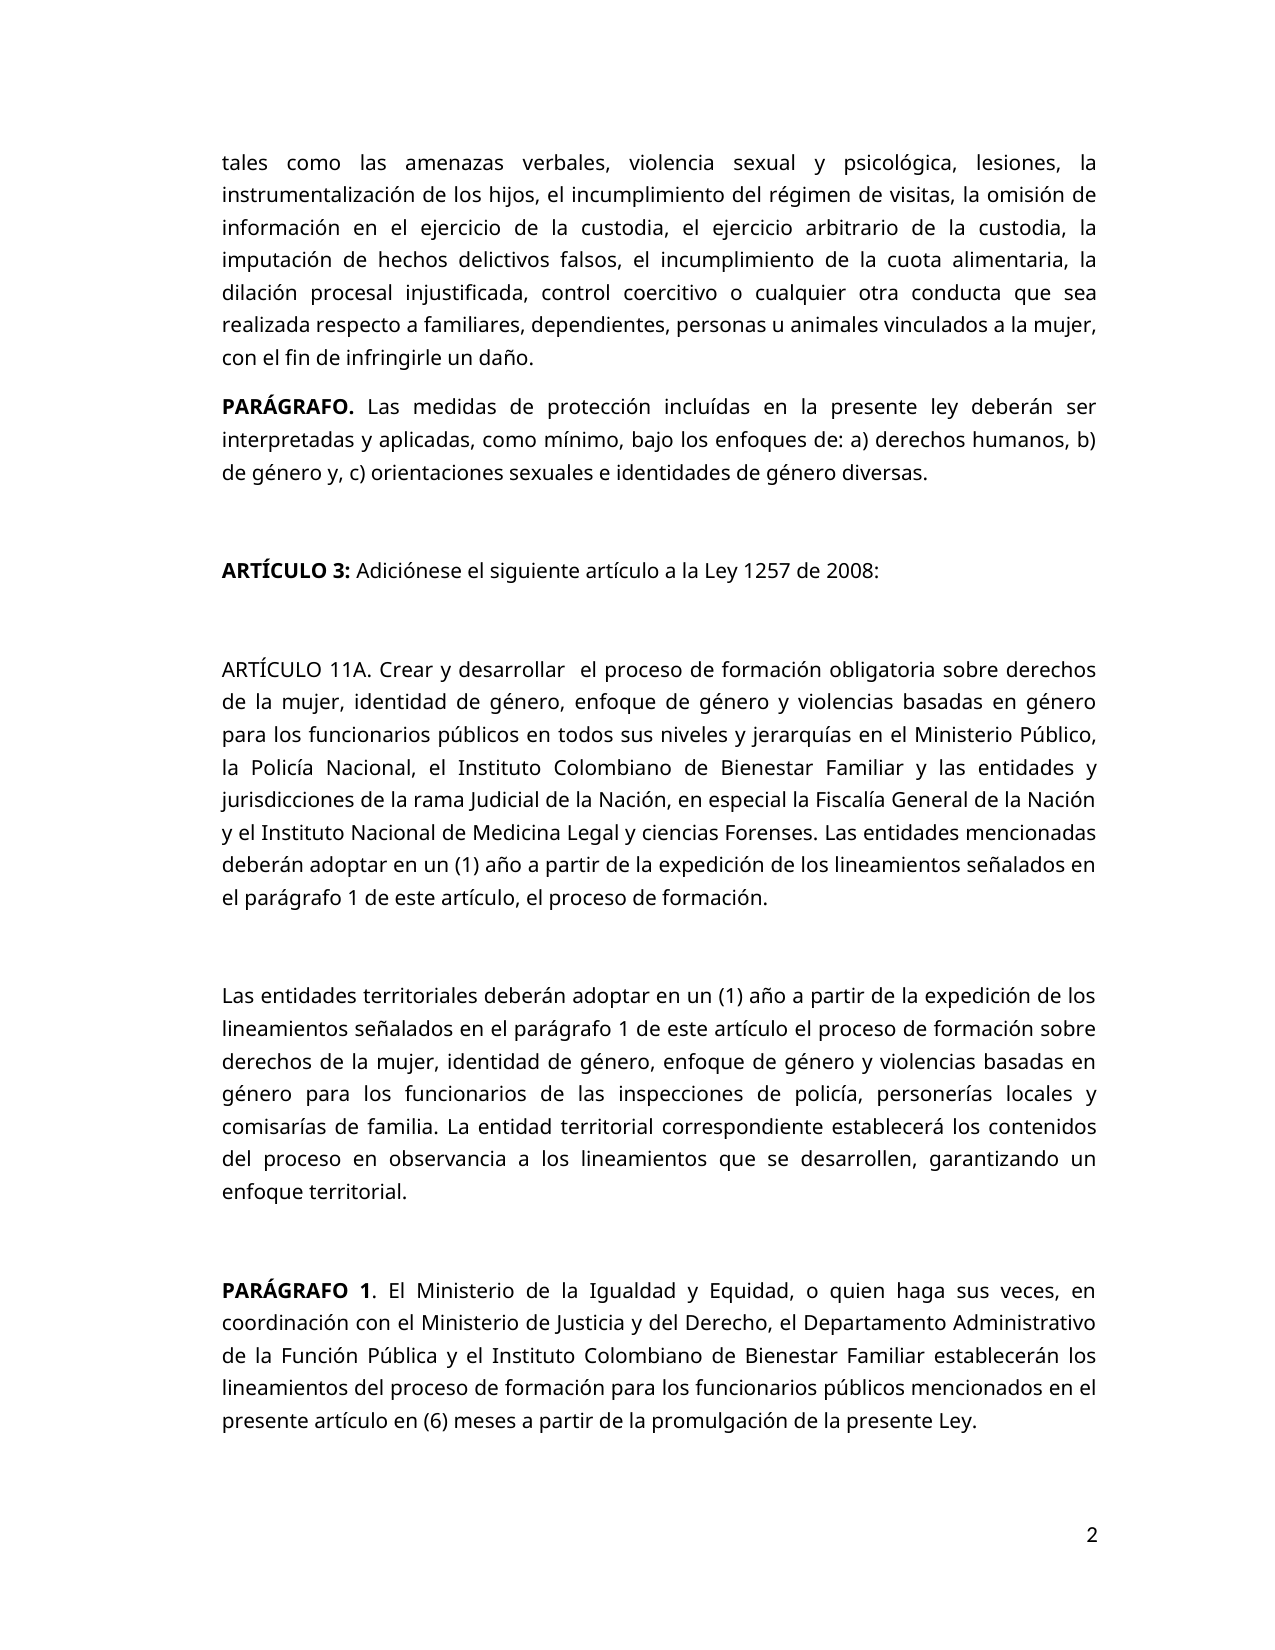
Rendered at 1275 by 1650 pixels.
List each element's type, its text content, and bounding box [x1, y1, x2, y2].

text ARTÍCULO 11A. Crear y desarrollar el proceso de formación obligatoria sobre derechos de la mujer, identidad de género, enfoque de género y violencias basadas en género para los funcionarios públicos en todos sus niveles y jerarquías en el Ministerio Público, la Policía Nacional, el Instituto Colombiano de Bienestar Familiar y las entidades y jurisdicciones de la rama Judicial de la Nación, en especial la Fiscalía General de la Nación y el Instituto Nacional de Medicina Legal y ciencias Forenses. Las entidades mencionadas deberán adoptar en un (1) año a partir de la expedición de los lineamientos señalados en el parágrafo 1 de este artículo, el proceso de formación. [222, 655, 1098, 911]
text ARTÍCULO 3: Adiciónese el siguiente artículo a la Ley 1257 de 2008: [222, 556, 1098, 585]
text Las entidades territoriales deberán adoptar en un (1) año a partir de la expedición de los lineamientos señalados en el parágrafo 1 de este artículo el proceso de formación sobre derechos de la mujer, identidad de género, enfoque de género y violencias basadas en género para los funcionarios de las inspecciones de policía, personerías locales y comisarías de familia. La entidad territorial correspondiente establecerá los contenidos del proceso en observancia a los lineamientos que se desarrollen, garantizando un enfoque territorial. [222, 982, 1098, 1206]
text PARÁGRAFO. Las medidas de protección incluídas en la presente ley deberán ser interpretadas y aplicadas, como mínimo, bajo los enfoques de: a) derechos humanos, b) de género y, c) orientaciones sexuales e identidades de género diversas. [222, 392, 1098, 486]
text PARÁGRAFO 1. El Ministerio de la Igualdad y Equidad, o quien haga sus veces, en coordinación con el Ministerio de Justicia y del Derecho, el Departamento Administrativo de la Función Pública y el Instituto Colombiano de Bienestar Familiar establecerán los lineamientos del proceso de formación para los funcionarios públicos mencionados en el presente artículo en (6) meses a partir de la promulgación de la presente Ley. [222, 1276, 1098, 1434]
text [222, 148, 1098, 372]
